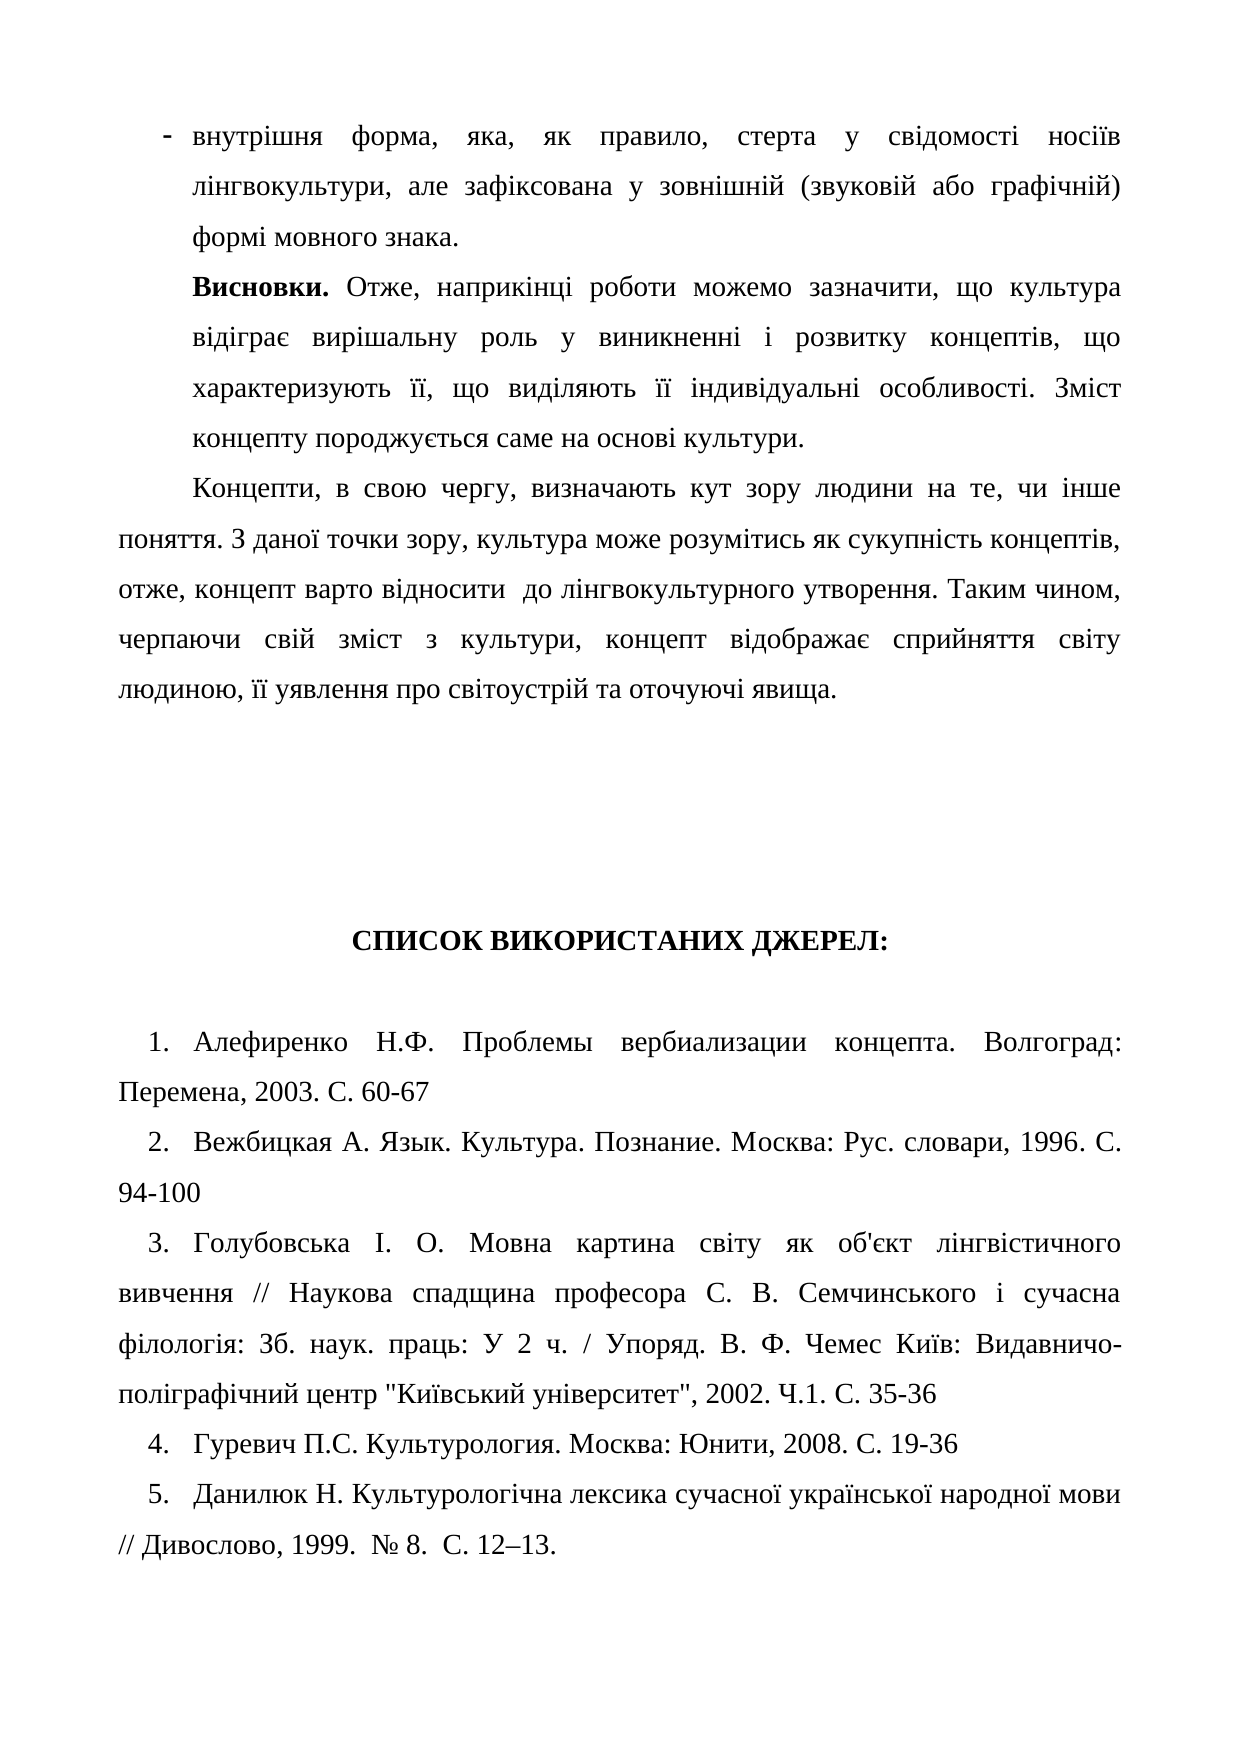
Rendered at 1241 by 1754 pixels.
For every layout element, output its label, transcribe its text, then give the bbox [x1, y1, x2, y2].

text СПИСОК ВИКОРИСТАНИХ ДЖЕРЕЛ: [118, 923, 1122, 957]
list внутрішня форма, яка, як правило, стерта у свідомості носіїв лінгвокультури, але зафіксована у зовнішній (звуковій або графічній) формі мовного знака. [162, 118, 1122, 252]
text Концепти, в свою чергу, визначають кут зору людини на те, чи інше поняття. З даної точки зору, культура може розумітись як сукупність концептів, отже, концепт варто відносити до лінгвокультурного утворення. Таким чином, черпаючи свій зміст з культури, концепт відображає сприйняття світу людиною, її уявлення про світоустрій та оточуючі явища. [118, 470, 1122, 705]
list Данилюк Н. Культурологічна лексика сучасної української народної мови // Дивослово, 1999. № 8. С. 12–13. [118, 1477, 1122, 1561]
list Алефиренко Н.Ф. Проблемы вербиализации концепта. Волгоград: Перемена, 2003. С. 60-67 [118, 1024, 1122, 1108]
list Вежбицкая А. Язык. Культура. Познание. Москва: Рус. словари, 1996. С. 94-100 [118, 1124, 1122, 1208]
list Голубовська І. О. Мовна картина світу як об'єкт лінгвістичного вивчення // Наукова спадщина професора С. В. Семчинського і сучасна філологія: Зб. наук. праць: У 2 ч. / Упоряд. В. Ф. Чемес Київ: Видавничо-поліграфічний центр "Київський університет", 2002. Ч.1. С. 35-36 [118, 1225, 1122, 1409]
list Гуревич П.С. Культурология. Москва: Юнити, 2008. С. 19-36 [118, 1426, 1122, 1460]
list Висновки. Отже, наприкінці роботи можемо зазначити, що культура відіграє вирішальну роль у виникненні і розвитку концептів, що характеризують її, що виділяють її індивідуальні особливості. Зміст концепту породжується саме на основі культури. [192, 269, 1122, 454]
